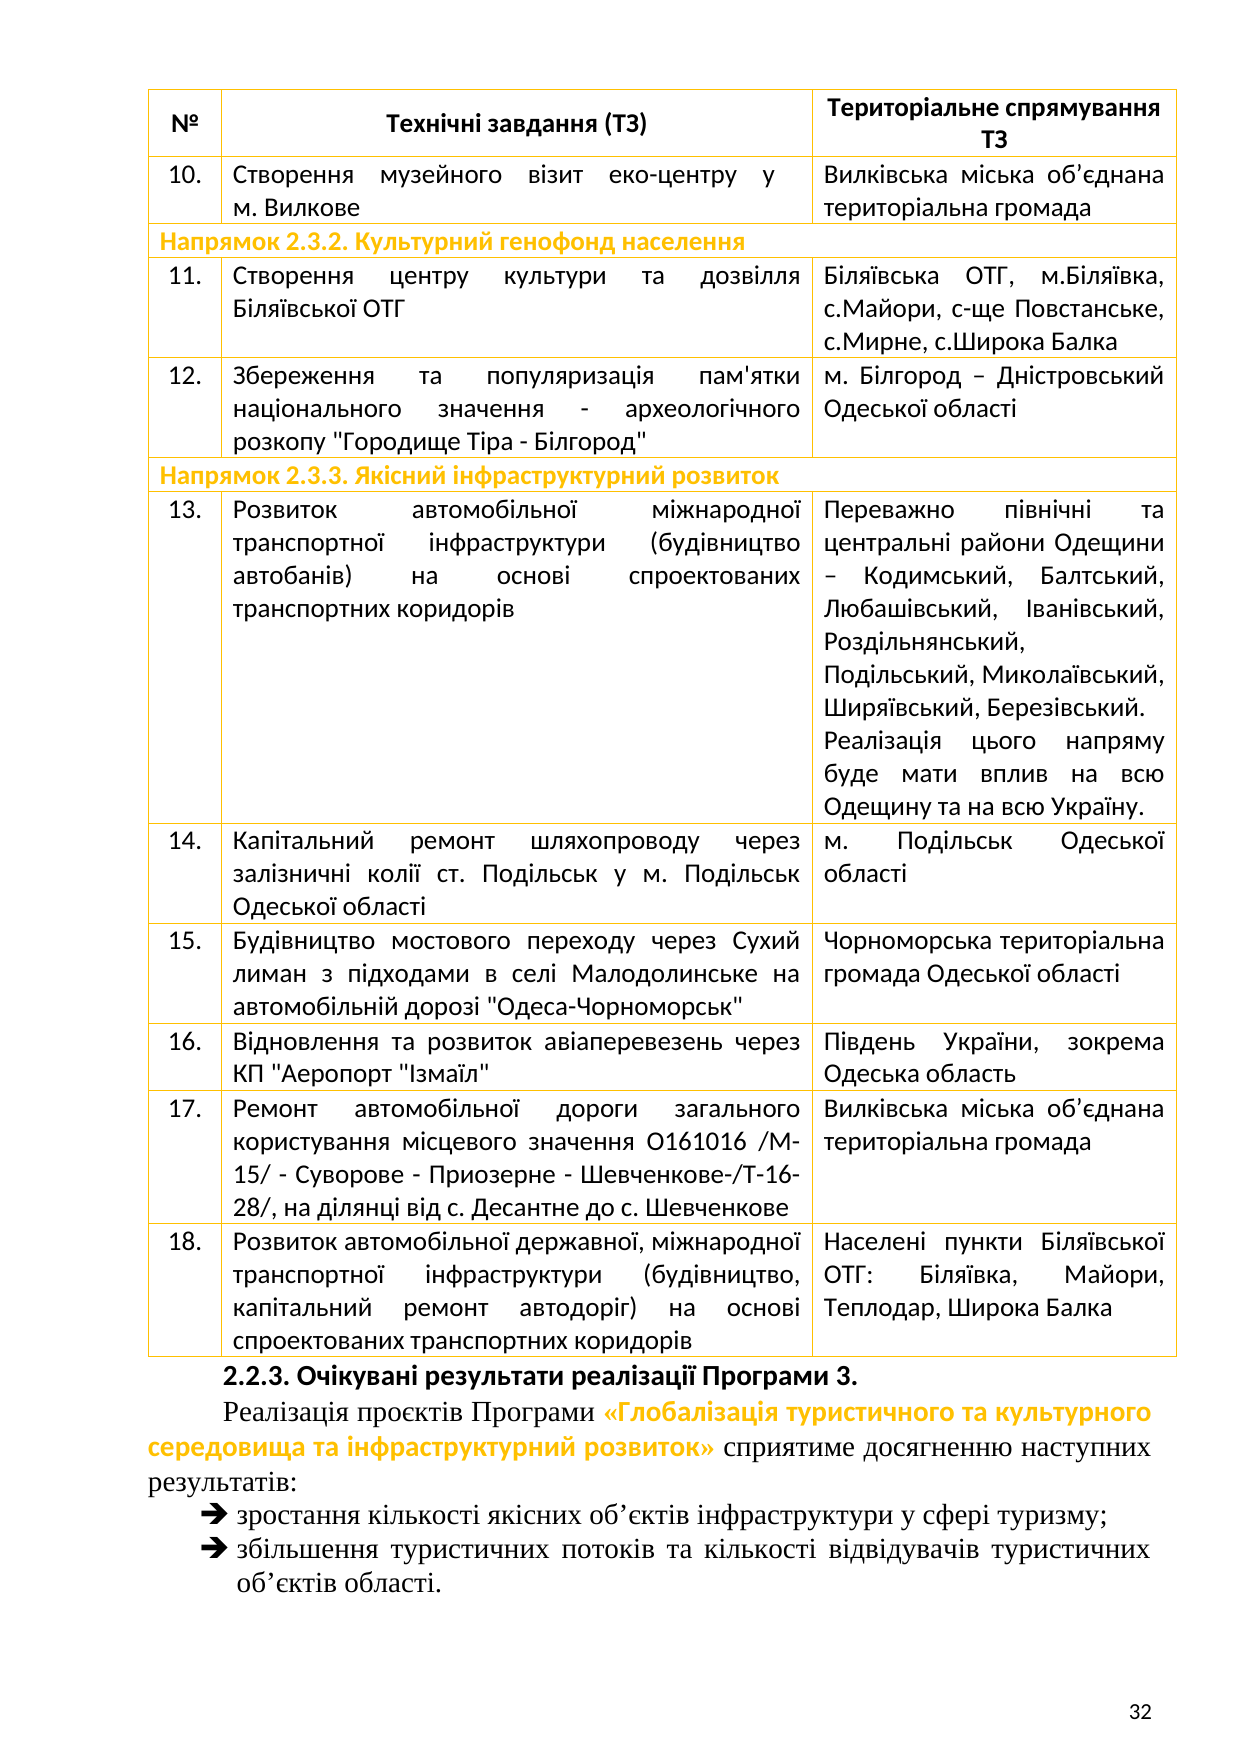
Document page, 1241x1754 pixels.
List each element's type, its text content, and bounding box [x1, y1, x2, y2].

table_cell Розвиток автомобільної державної, міжнародної транспортної інфраструктури (будівництво, капітальний ремонт автодоріг) на основі спроектованих транспортних коридорів [222, 1224, 812, 1356]
table_header Технічні завдання (ТЗ) [222, 90, 812, 156]
list збільшення туристичних потоків та кількості відвідувачів туристичних об’єктів області. [199, 1531, 1152, 1598]
text 2.2.3. Очікувані результати реалізації Програми 3. [148, 1357, 1152, 1393]
table_cell м. Білгород – Дністровський Одеської області [813, 358, 1176, 457]
table_cell 13. [149, 492, 221, 822]
table_cell Біляївська ОТГ, м.Біляївка, с.Майори, с-ще Повстанське, с.Мирне, с.Широка Балка [813, 258, 1176, 357]
table_cell Відновлення та розвиток авіаперевезень через КП "Аеропорт "Ізмаїл" [222, 1024, 812, 1090]
list зростання кількості якісних об’єктів інфраструктури у сфері туризму; [199, 1497, 1152, 1531]
table_header № [149, 90, 221, 156]
table_cell Вилківська міська об’єднана територіальна громада [813, 1091, 1176, 1223]
table_cell Ремонт автомобільної дороги загального користування місцевого значення О161016 /М-15/ - Суворове - Приозерне - Шевченкове-/Т-16-28/, на ділянці від с. Десантне до с. Шевченкове [222, 1091, 812, 1223]
table_cell Капітальний ремонт шляхопроводу через залізничні колії ст. Подільськ у м. Подільськ Одеської області [222, 824, 812, 922]
table_cell 15. [149, 924, 221, 1023]
table_cell Створення музейного візит еко-центру у м. Вилкове [222, 157, 812, 223]
table_cell Збереження та популяризація пам'ятки національного значення - археологічного розкопу "Городище Тіра - Білгород" [222, 358, 812, 457]
table_cell Будівництво мостового переходу через Сухий лиман з підходами в селі Малодолинське на автомобільній дорозі "Одеса-Чорноморськ" [222, 924, 812, 1023]
table_cell 11. [149, 258, 221, 357]
table_cell 12. [149, 358, 221, 457]
table_cell 14. [149, 824, 221, 922]
text Реалізація проєктів Програми «Глобалізація туристичного та культурного середовища та інфраструктурний розвиток» сприятиме досягненню наступних результатів: [148, 1393, 1152, 1497]
table_cell Південь України, зокрема Одеська область [813, 1024, 1176, 1090]
table_cell 18. [149, 1224, 221, 1356]
table_cell м. Подільськ Одеської області [813, 824, 1176, 922]
table_cell Напрямок 2.3.3. Якісний інфраструктурний розвиток [149, 458, 1176, 491]
table_cell Вилківська міська об’єднана територіальна громада [813, 157, 1176, 223]
table_cell Переважно північні та центральні райони Одещини – Кодимський, Балтський, Любашівський, Іванівський, Роздільнянський, Подільський, Миколаївський, Ширяївський, Березівський. Реалізація цього напряму буде мати вплив на всю Одещину та на всю Україну. [813, 492, 1176, 822]
table_cell Населені пункти Біляївської ОТГ: Біляївка, Майори, Теплодар, Широка Балка [813, 1224, 1176, 1356]
table_cell Розвиток автомобільної міжнародної транспортної інфраструктури (будівництво автобанів) на основі спроектованих транспортних коридорів [222, 492, 812, 822]
table_cell 17. [149, 1091, 221, 1223]
table_cell Створення центру культури та дозвілля Біляївської ОТГ [222, 258, 812, 357]
table_header Територіальне спрямування ТЗ [813, 90, 1176, 156]
table_cell 16. [149, 1024, 221, 1090]
table_cell 10. [149, 157, 221, 223]
table_cell Напрямок 2.3.2. Культурний генофонд населення [149, 224, 1176, 257]
table_cell Чорноморська територіальна громада Одеської області [813, 924, 1176, 1023]
